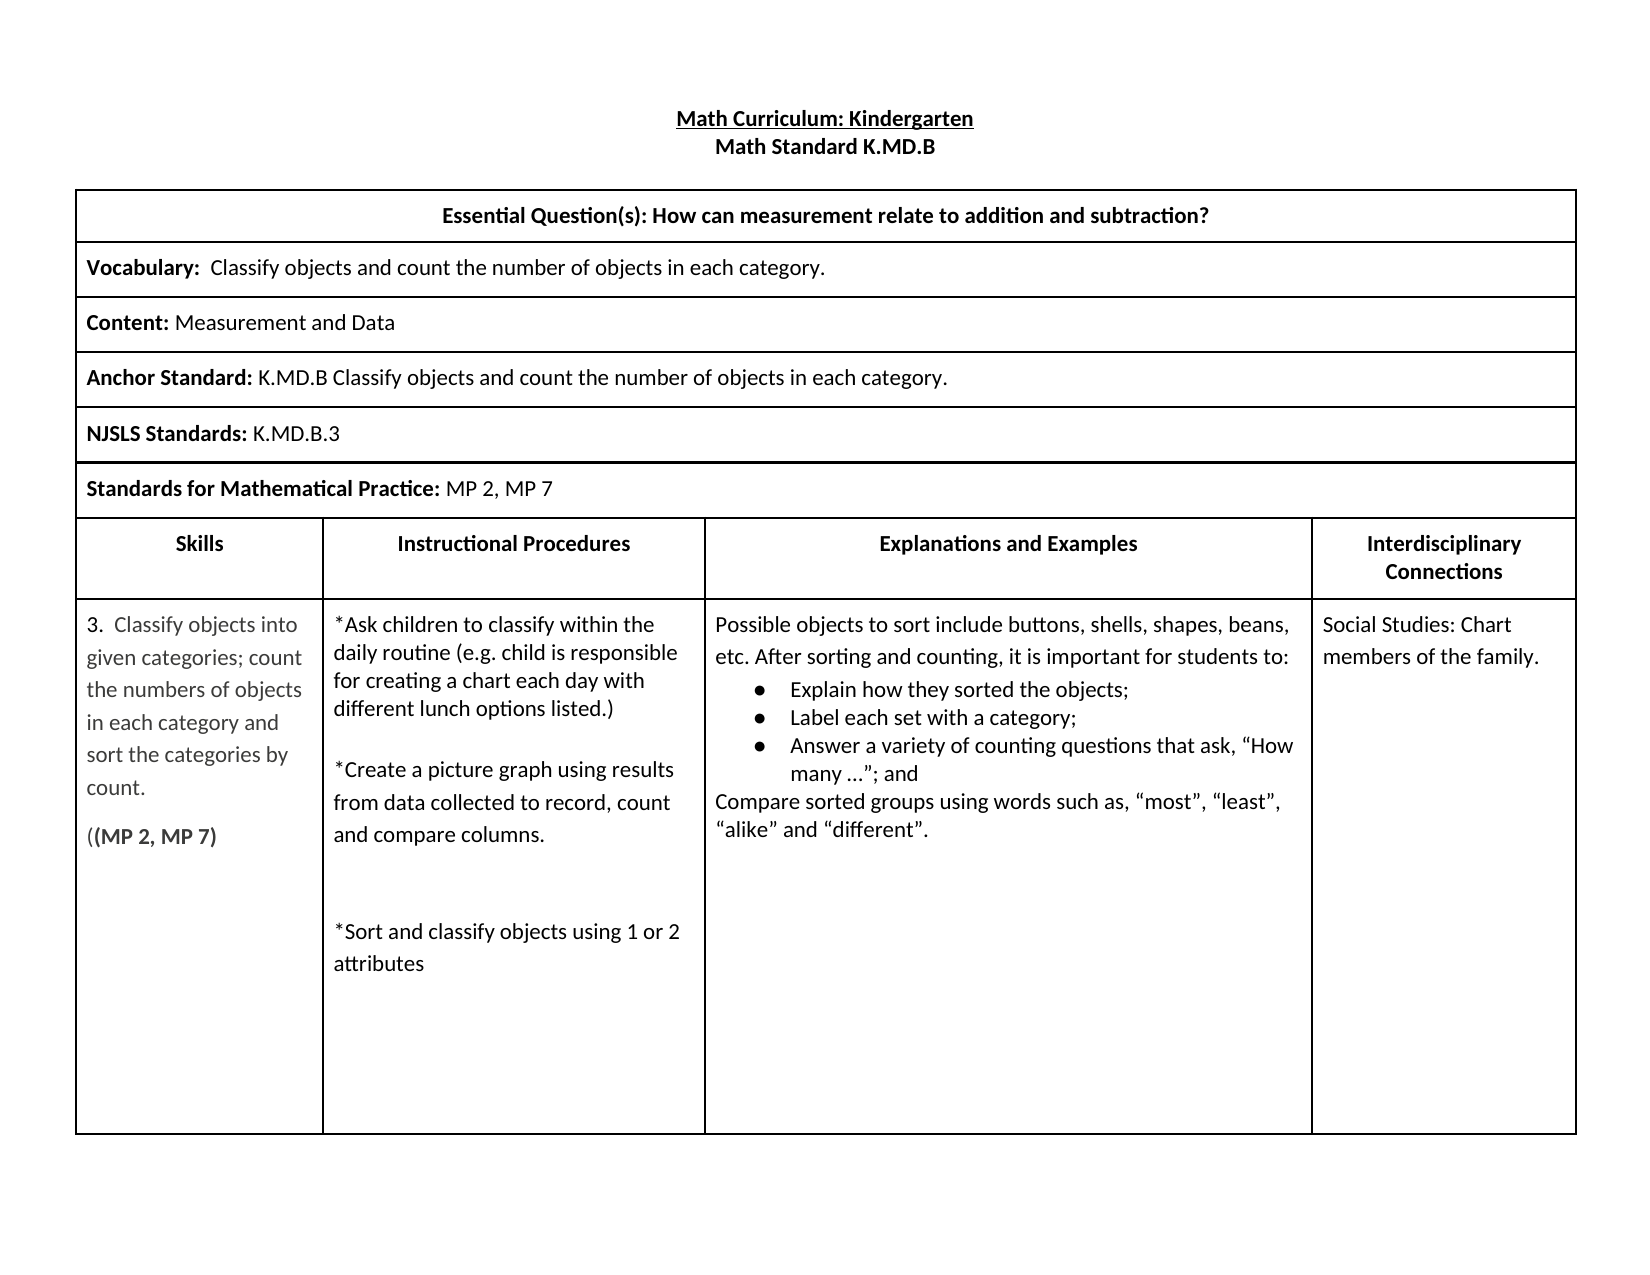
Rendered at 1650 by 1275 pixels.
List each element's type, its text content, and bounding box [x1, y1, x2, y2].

text Math Standard K.MD.B [75, 132, 1575, 160]
table_cell Standards for Mathematical Practice: MP 2, MP 7 [77, 464, 1575, 517]
table_cell Vocabulary: Classify objects and count the number of objects in each category. [77, 243, 1575, 296]
table_cell Skills [77, 519, 322, 598]
table_cell Social Studies: Chart members of the family. [1313, 600, 1575, 1133]
table_cell *Ask children to classify within the daily routine (e.g. child is responsible for creating a chart each day with different lunch options listed.) *Create a picture graph using results from data collected to record, count and compare columns. *Sort and classify objects using 1 or 2 attributes [324, 600, 704, 1133]
table_cell Explanations and Examples [706, 519, 1311, 598]
table_cell 3. Classify objects into given categories; count the numbers of objects in each category and sort the categories by count. ((MP 2, MP 7) [77, 600, 322, 1133]
table_cell Possible objects to sort include buttons, shells, shapes, beans, etc. After sorting and counting, it is important for students to: Explain how they sorted the objects; Label each set with a category; Answer a variety of counting questions that ask, “How many …”; and Compare sorted groups using words such as, “most”, “least”, “alike” and “different”. [706, 600, 1311, 1133]
table_cell Anchor Standard: K.MD.B Classify objects and count the number of objects in each category. [77, 353, 1575, 406]
text Math Curriculum: Kindergarten [75, 104, 1575, 132]
table_cell Content: Measurement and Data [77, 298, 1575, 351]
table_cell NJSLS Standards: K.MD.B.3 [77, 408, 1575, 461]
table_cell Interdisciplinary Connections [1313, 519, 1575, 598]
table_header Essential Question(s): How can measurement relate to addition and subtraction? [77, 191, 1575, 241]
table_cell Instructional Procedures [324, 519, 704, 598]
